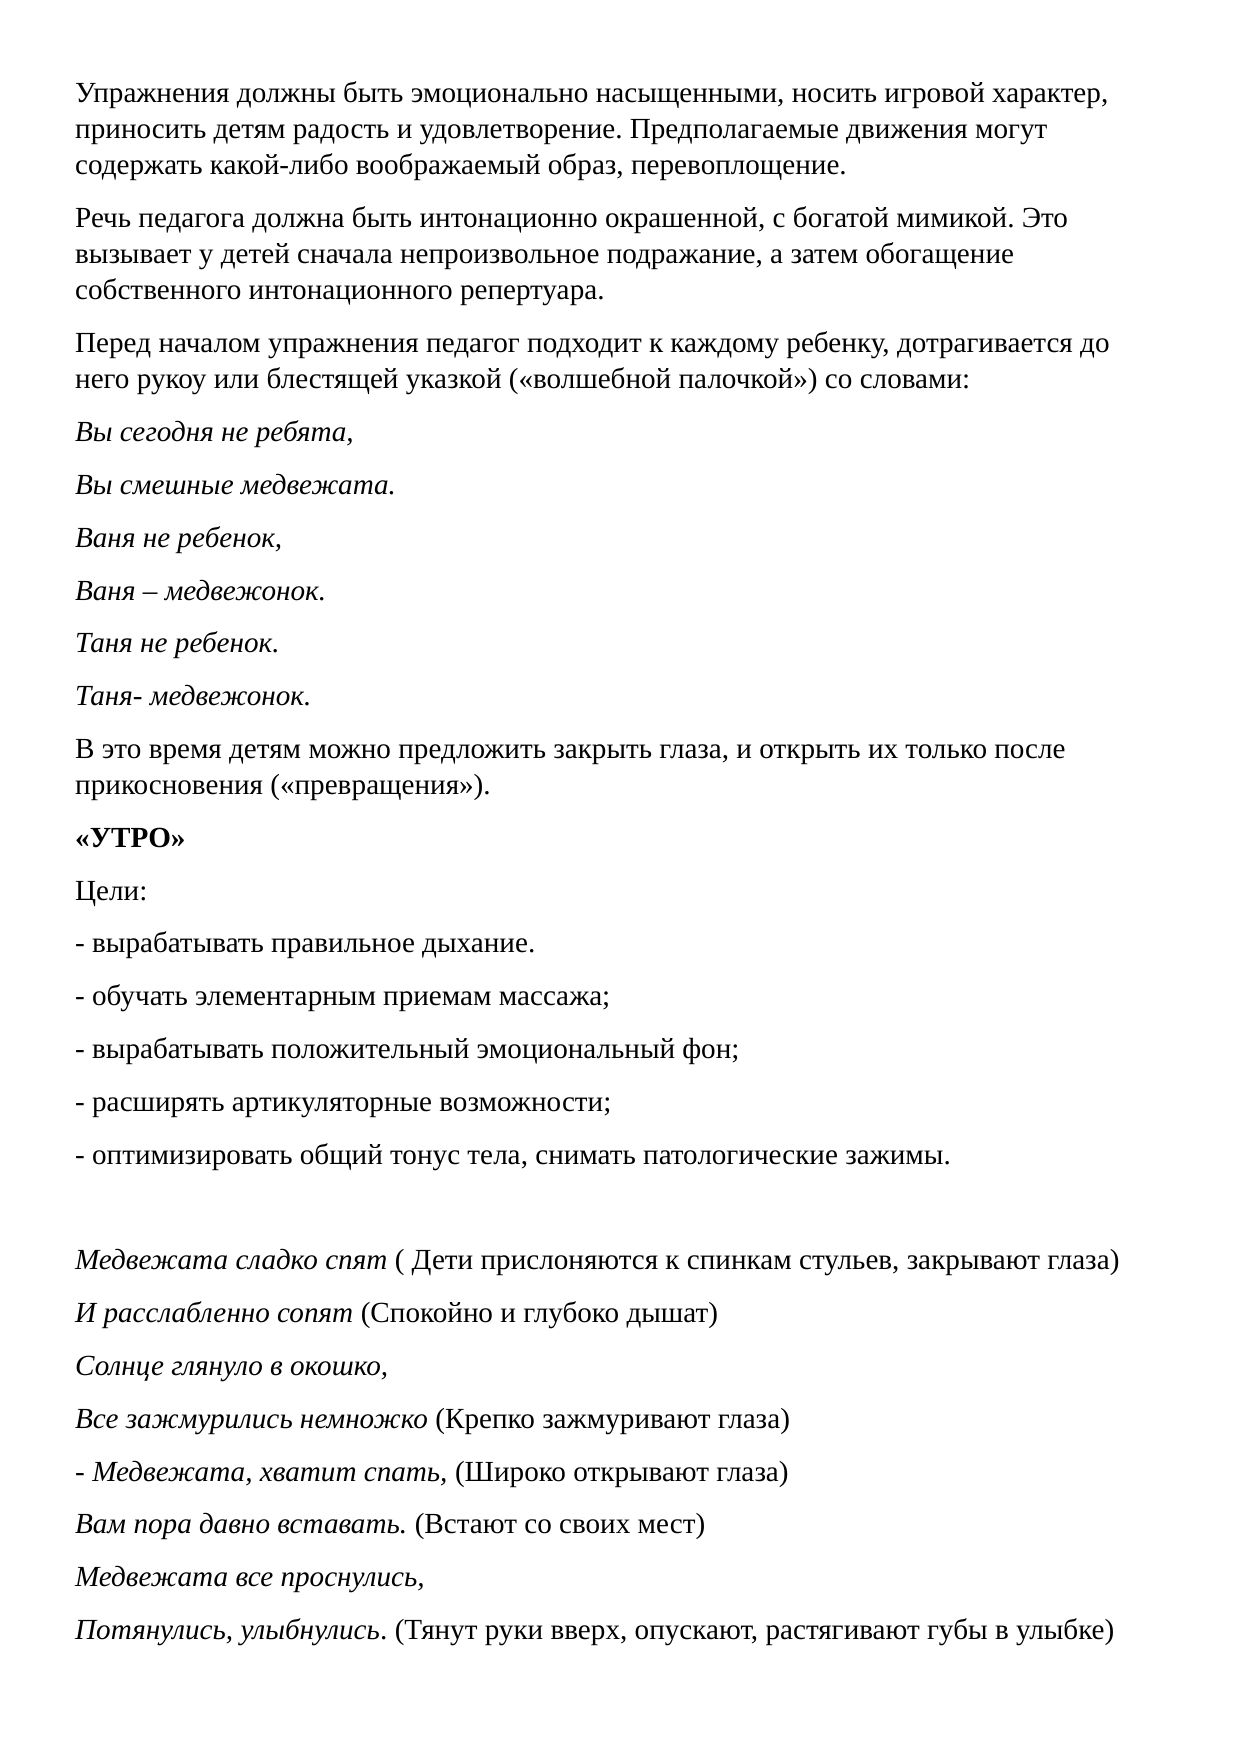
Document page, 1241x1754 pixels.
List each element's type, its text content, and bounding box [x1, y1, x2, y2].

text Вам пора давно вставать. (Встают со своих мест) [75, 1507, 1165, 1540]
text Все зажмурились немножко (Крепко зажмуривают глаза) [75, 1401, 1165, 1434]
text Солнце глянуло в окошко, [75, 1348, 1165, 1382]
text Цели: [75, 873, 1165, 906]
text - оптимизировать общий тонус тела, снимать патологические зажимы. [75, 1137, 1165, 1170]
text Медвежата все проснулись, [75, 1559, 1165, 1593]
text Упражнения должны быть эмоционально насыщенными, носить игровой характер, приносить детям радость и удовлетворение. Предполагаемые движения могут содержать какой-либо воображаемый образ, перевоплощение. [75, 75, 1165, 181]
text И расслабленно сопят (Спокойно и глубоко дышат) [75, 1295, 1165, 1329]
text - обучать элементарным приемам массажа; [75, 978, 1165, 1012]
text Ваня не ребенок, [75, 520, 1165, 553]
text Вы смешные медвежата. [75, 467, 1165, 501]
text Таня- медвежонок. [75, 678, 1165, 712]
text - расширять артикуляторные возможности; [75, 1084, 1165, 1118]
text - Медвежата, хватит спать, (Широко открывают глаза) [75, 1454, 1165, 1487]
text Ваня – медвежонок. [75, 573, 1165, 606]
text - вырабатывать правильное дыхание. [75, 926, 1165, 959]
text Таня не ребенок. [75, 625, 1165, 659]
text Перед началом упражнения педагог подходит к каждому ребенку, дотрагивается до него рукоу или блестящей указкой («волшебной палочкой») со словами: [75, 325, 1165, 395]
text Речь педагога должна быть интонационно окрашенной, с богатой мимикой. Это вызывает у детей сначала непроизвольное подражание, а затем обогащение собственного интонационного репертуара. [75, 200, 1165, 306]
text - вырабатывать положительный эмоциональный фон; [75, 1031, 1165, 1065]
text Потянулись, улыбнулись. (Тянут руки вверх, опускают, растягивают губы в улыбке) [75, 1612, 1165, 1646]
text В это время детям можно предложить закрыть глаза, и открыть их только после прикосновения («превращения»). [75, 731, 1165, 801]
text «УТРО» [75, 820, 1165, 853]
text Медвежата сладко спят ( Дети прислоняются к спинкам стульев, закрывают глаза) [75, 1242, 1165, 1276]
text Вы сегодня не ребята, [75, 414, 1165, 448]
